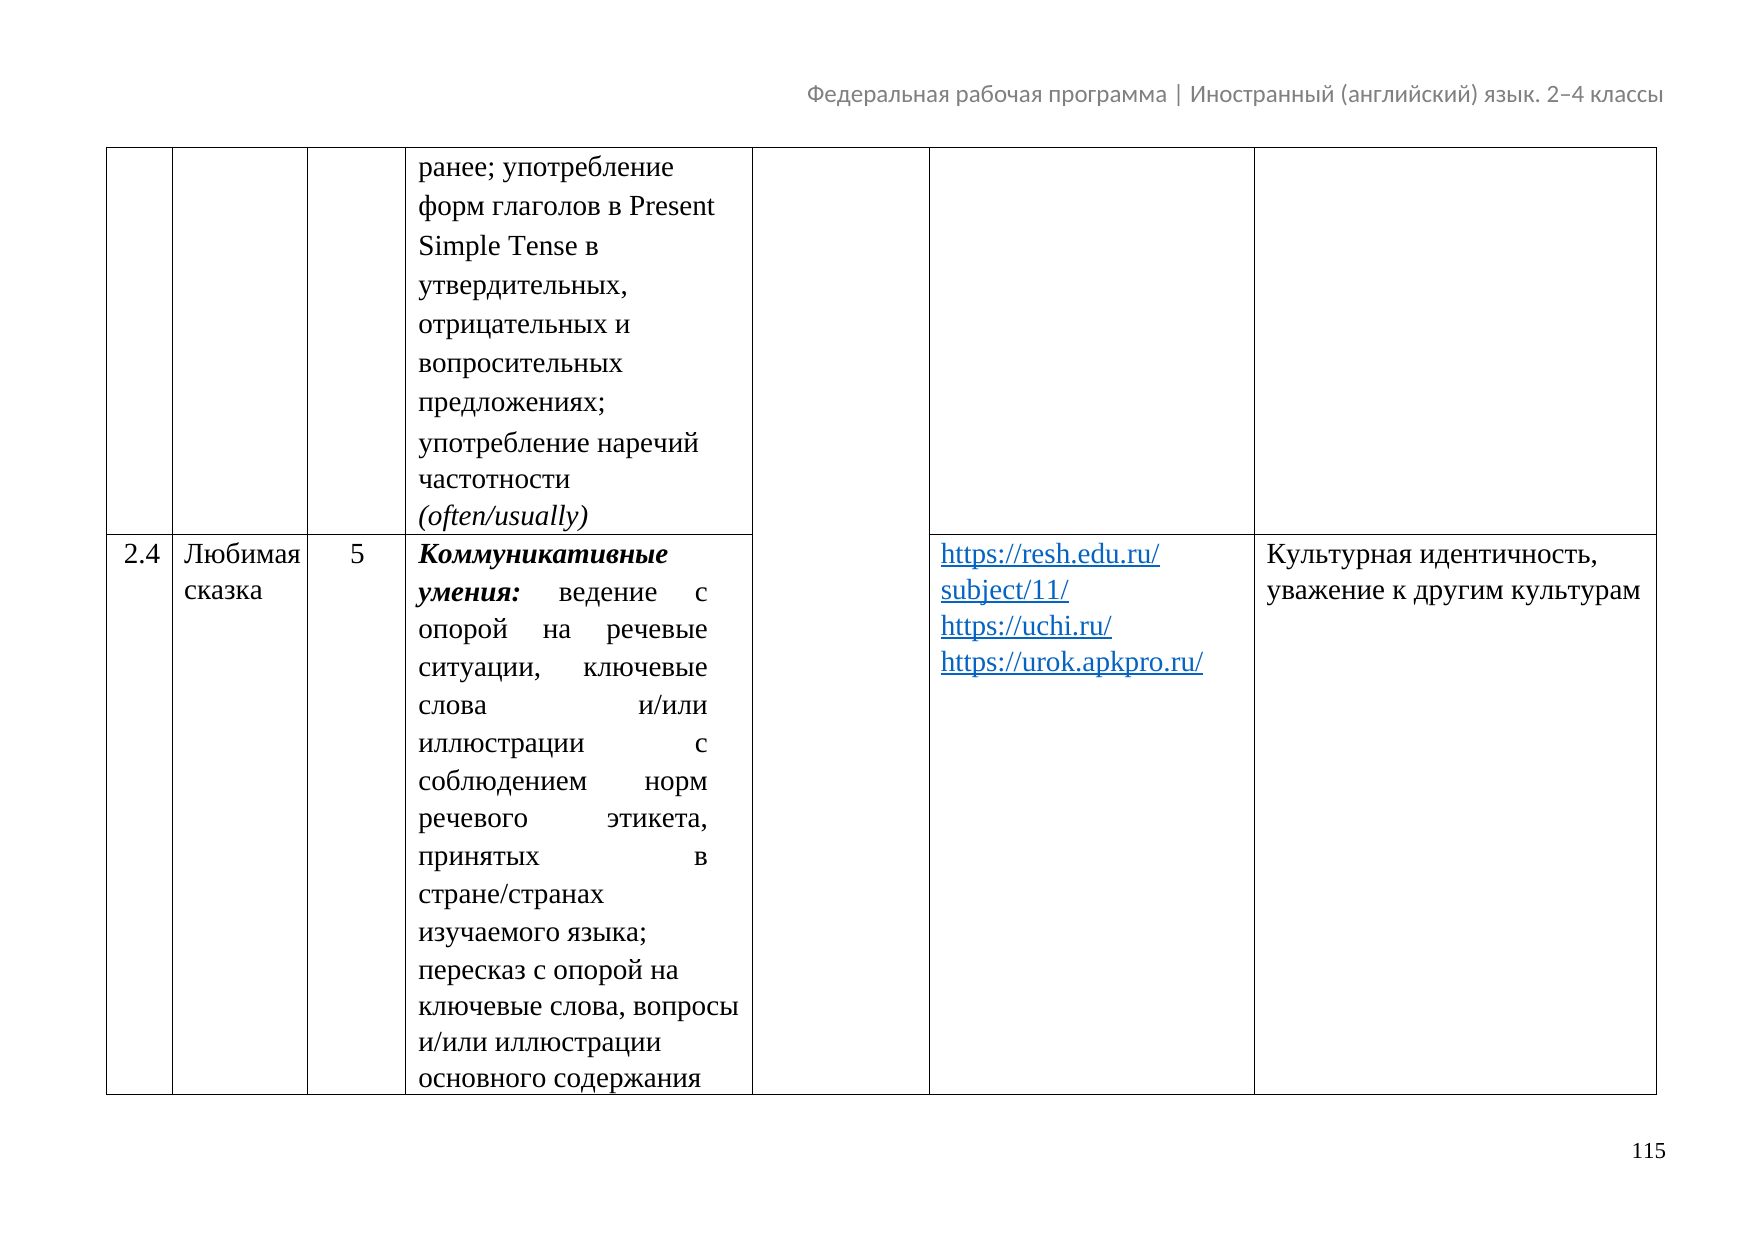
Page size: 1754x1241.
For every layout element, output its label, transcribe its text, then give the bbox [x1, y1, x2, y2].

table_cell 2.4 [107, 535, 172, 1094]
table_cell 5 [308, 535, 405, 1094]
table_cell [1255, 535, 1656, 1094]
table_cell Любимая сказка [173, 535, 307, 1094]
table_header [406, 148, 752, 534]
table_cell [930, 535, 1254, 1094]
table_header [753, 148, 929, 1094]
table_header [1255, 148, 1656, 534]
table_header [308, 148, 405, 534]
table_header [173, 148, 307, 534]
table_header [930, 148, 1254, 534]
table_header [107, 148, 172, 534]
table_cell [406, 535, 752, 1094]
